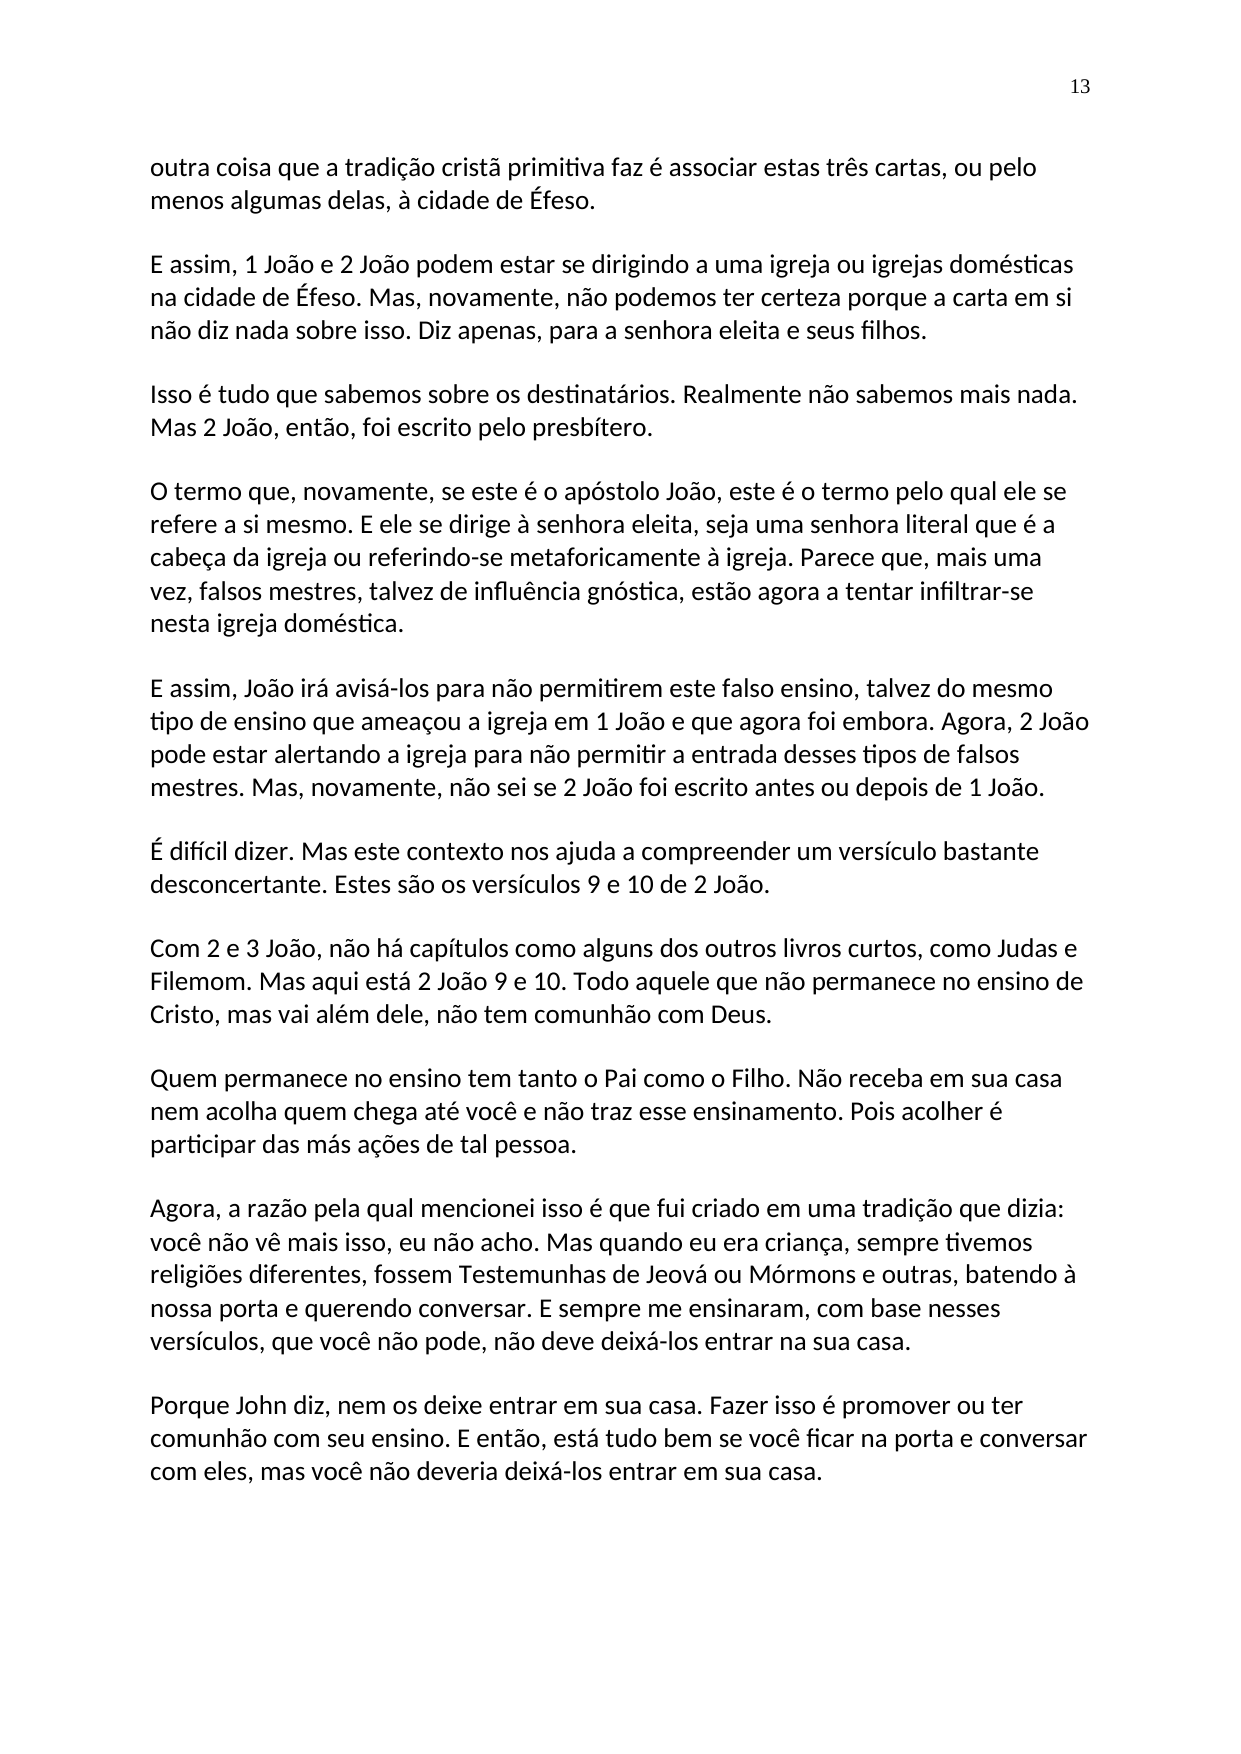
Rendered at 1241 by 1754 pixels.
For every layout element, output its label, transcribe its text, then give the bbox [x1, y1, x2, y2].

text E assim, João irá avisá-los para não permitirem este falso ensino, talvez do mesmo tipo de ensino que ameaçou a igreja em 1 João e que agora foi embora. Agora, 2 João pode estar alertando a igreja para não permitir a entrada desses tipos de falsos mestres. Mas, novamente, não sei se 2 João foi escrito antes ou depois de 1 João. [150, 671, 1090, 803]
text E assim, 1 João e 2 João podem estar se dirigindo a uma igreja ou igrejas domésticas na cidade de Éfeso. Mas, novamente, não podemos ter certeza porque a carta em si não diz nada sobre isso. Diz apenas, para a senhora eleita e seus filhos. [150, 247, 1090, 346]
text O termo que, novamente, se este é o apóstolo João, este é o termo pelo qual ele se refere a si mesmo. E ele se dirige à senhora eleita, seja uma senhora literal que é a cabeça da igreja ou referindo-se metaforicamente à igreja. Parece que, mais uma vez, falsos mestres, talvez de influência gnóstica, estão agora a tentar infiltrar-se nesta igreja doméstica. [150, 474, 1090, 640]
text Com 2 e 3 João, não há capítulos como alguns dos outros livros curtos, como Judas e Filemom. Mas aqui está 2 João 9 e 10. Todo aquele que não permanece no ensino de Cristo, mas vai além dele, não tem comunhão com Deus. [150, 931, 1090, 1030]
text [150, 150, 1090, 216]
text Isso é tudo que sabemos sobre os destinatários. Realmente não sabemos mais nada. Mas 2 João, então, foi escrito pelo presbítero. [150, 377, 1090, 443]
text Agora, a razão pela qual mencionei isso é que fui criado em uma tradição que dizia: você não vê mais isso, eu não acho. Mas quando eu era criança, sempre tivemos religiões diferentes, fossem Testemunhas de Jeová ou Mórmons e outras, batendo à nossa porta e querendo conversar. E sempre me ensinaram, com base nesses versículos, que você não pode, não deve deixá-los entrar na sua casa. [150, 1192, 1090, 1357]
text Quem permanece no ensino tem tanto o Pai como o Filho. Não receba em sua casa nem acolha quem chega até você e não traz esse ensinamento. Pois acolher é participar das más ações de tal pessoa. [150, 1061, 1090, 1161]
text Porque John diz, nem os deixe entrar em sua casa. Fazer isso é promover ou ter comunhão com seu ensino. E então, está tudo bem se você ficar na porta e conversar com eles, mas você não deveria deixá-los entrar em sua casa. [150, 1388, 1090, 1487]
text É difícil dizer. Mas este contexto nos ajuda a compreender um versículo bastante desconcertante. Estes são os versículos 9 e 10 de 2 João. [150, 834, 1090, 900]
